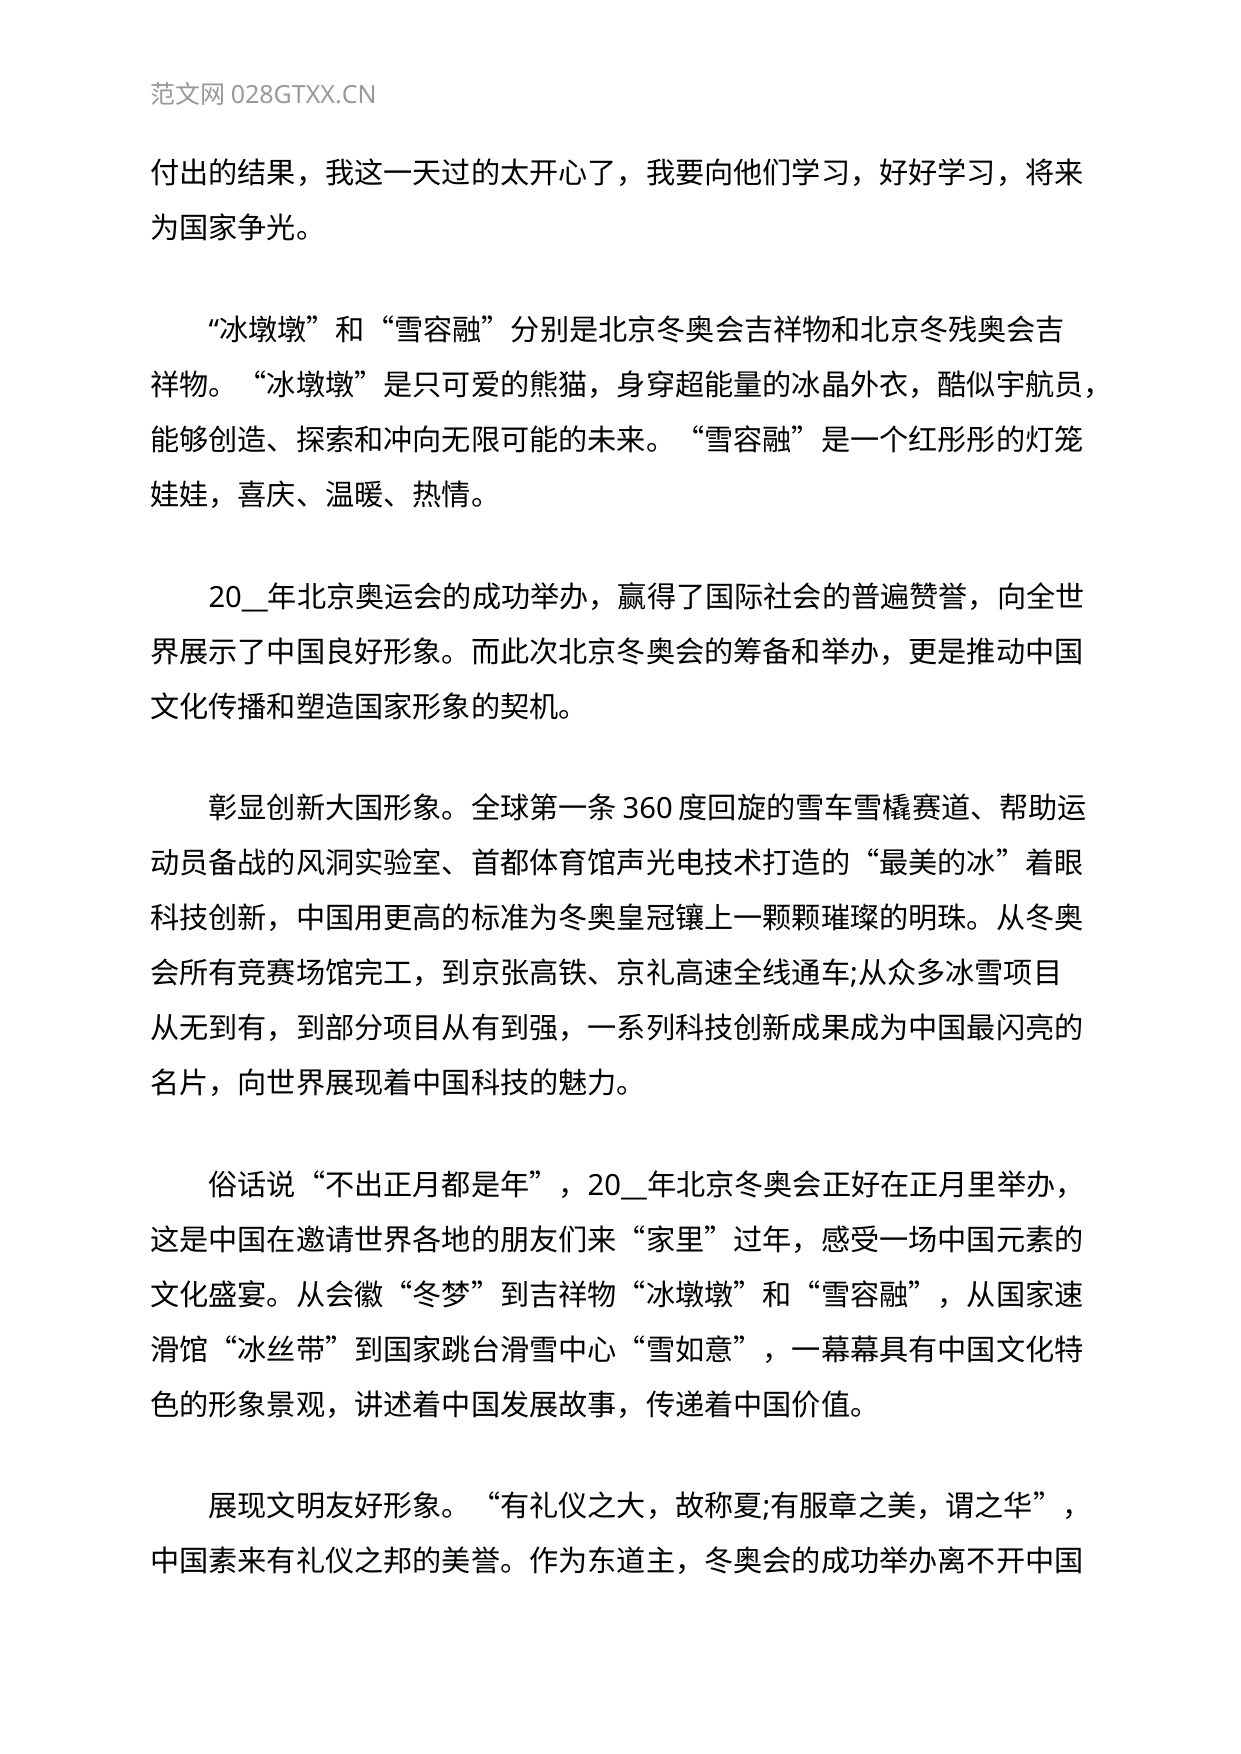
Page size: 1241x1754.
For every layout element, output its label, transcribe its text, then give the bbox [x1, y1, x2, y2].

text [150, 150, 1090, 247]
text “冰墩墩”和“雪容融”分别是北京冬奥会吉祥物和北京冬残奥会吉祥物。“冰墩墩”是只可爱的熊猫，身穿超能量的冰晶外衣，酷似宇航员，能够创造、探索和冲向无限可能的未来。“雪容融”是一个红彤彤的灯笼娃娃，喜庆、温暖、热情。 [150, 307, 1090, 514]
text 彰显创新大国形象。全球第一条360度回旋的雪车雪橇赛道、帮助运动员备战的风洞实验室、首都体育馆声光电技术打造的“最美的冰”着眼科技创新，中国用更高的标准为冬奥皇冠镶上一颗颗璀璨的明珠。从冬奥会所有竞赛场馆完工，到京张高铁、京礼高速全线通车;从众多冰雪项目从无到有，到部分项目从有到强，一系列科技创新成果成为中国最闪亮的名片，向世界展现着中国科技的魅力。 [150, 785, 1090, 1102]
text 20__年北京奥运会的成功举办，赢得了国际社会的普遍赞誉，向全世界展示了中国良好形象。而此次北京冬奥会的筹备和举办，更是推动中国文化传播和塑造国家形象的契机。 [150, 573, 1090, 725]
text 俗话说“不出正月都是年”，20__年北京冬奥会正好在正月里举办，这是中国在邀请世界各地的朋友们来“家里”过年，感受一场中国元素的文化盛宴。从会徽“冬梦”到吉祥物“冰墩墩”和“雪容融”，从国家速滑馆“冰丝带”到国家跳台滑雪中心“雪如意”，一幕幕具有中国文化特色的形象景观，讲述着中国发展故事，传递着中国价值。 [150, 1161, 1090, 1423]
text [150, 1483, 1090, 1580]
